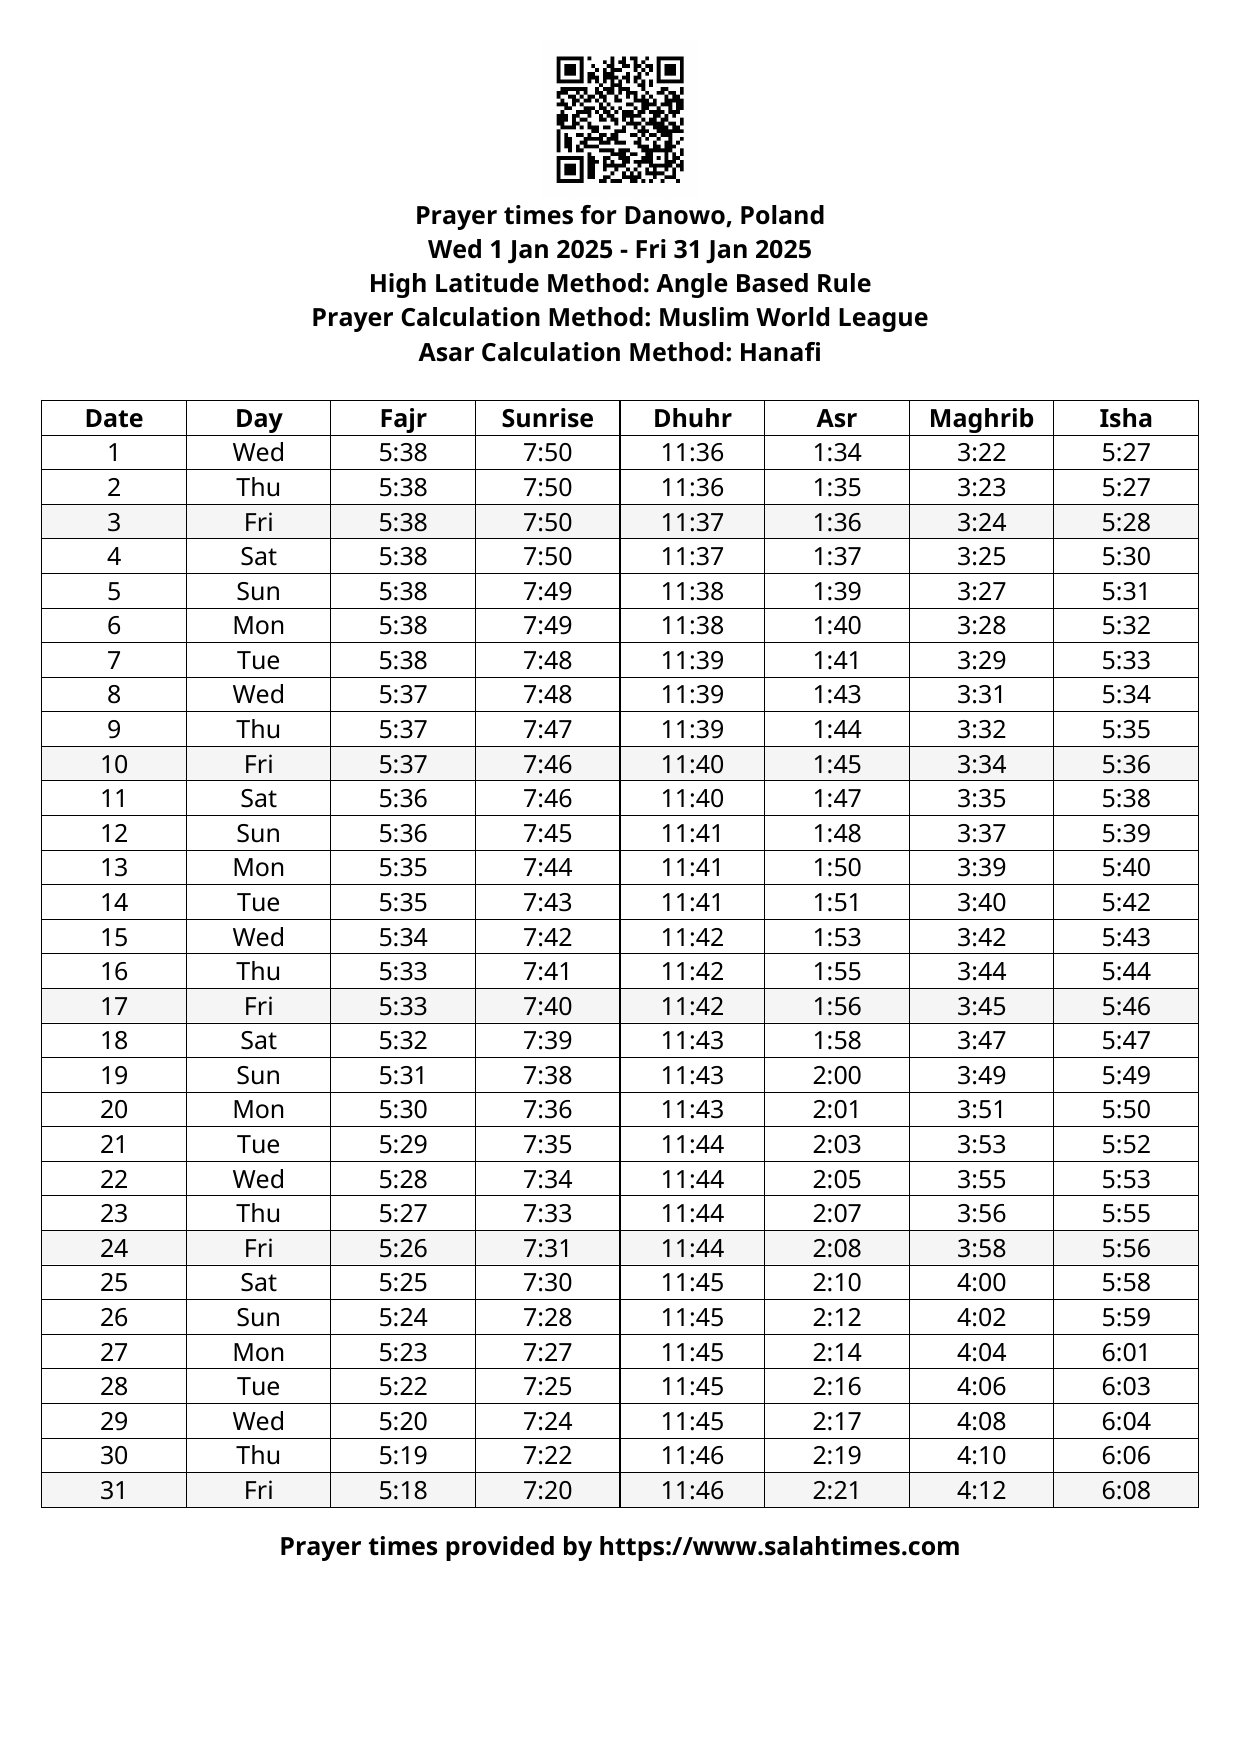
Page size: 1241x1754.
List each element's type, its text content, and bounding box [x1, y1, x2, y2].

table_cell 7:46 [476, 747, 619, 780]
table_cell Mon [187, 1335, 330, 1368]
table_cell 7 [42, 643, 186, 677]
table_cell Wed [187, 920, 330, 953]
table_cell 5:34 [1054, 678, 1198, 711]
text Wed 1 Jan 2025 - Fri 31 Jan 2025 [42, 232, 1198, 266]
table_cell 11:36 [621, 470, 764, 504]
table_cell 1:45 [765, 747, 909, 780]
table_cell 2:01 [765, 1093, 909, 1126]
table_cell Sat [187, 1024, 330, 1057]
table_cell Tue [187, 885, 330, 919]
table_cell 5:29 [331, 1127, 475, 1161]
table_cell 11:39 [621, 643, 764, 677]
table_cell Thu [187, 470, 330, 504]
table_cell 11:42 [621, 989, 764, 1022]
table_cell 2:21 [765, 1473, 909, 1507]
table_cell 29 [42, 1404, 186, 1437]
table_cell 5:20 [331, 1404, 475, 1437]
table_cell 1 [42, 436, 186, 469]
table_cell 3:49 [910, 1058, 1053, 1092]
table_cell 5:38 [331, 436, 475, 469]
table_cell Thu [187, 712, 330, 746]
table_cell 11 [42, 781, 186, 815]
table_cell 3:39 [910, 851, 1053, 884]
table_cell 15 [42, 920, 186, 953]
table_cell 7:44 [476, 851, 619, 884]
table_cell 3:32 [910, 712, 1053, 746]
table_cell 5:36 [331, 781, 475, 815]
table_cell 7:22 [476, 1439, 619, 1472]
table_cell 4:02 [910, 1300, 1053, 1334]
table_cell 5:50 [1054, 1093, 1198, 1126]
table_cell 4 [42, 539, 186, 573]
table_cell 7:35 [476, 1127, 619, 1161]
table_cell 11:38 [621, 574, 764, 607]
table_cell 10 [42, 747, 186, 780]
table_cell 3:56 [910, 1196, 1053, 1230]
table_cell 5:27 [1054, 436, 1198, 469]
table_cell 2:10 [765, 1266, 909, 1299]
table_cell 11:43 [621, 1024, 764, 1057]
table_cell 5:40 [1054, 851, 1198, 884]
table_cell 5:26 [331, 1231, 475, 1264]
table_cell 7:45 [476, 816, 619, 849]
table_cell 5:53 [1054, 1162, 1198, 1195]
table_header Day [187, 401, 330, 434]
table_cell 3:47 [910, 1024, 1053, 1057]
table_cell 3:42 [910, 920, 1053, 953]
table_cell 7:24 [476, 1404, 619, 1437]
table_cell Fri [187, 989, 330, 1022]
table_cell 5:38 [331, 505, 475, 538]
table_cell 5:30 [1054, 539, 1198, 573]
table_cell 4:00 [910, 1266, 1053, 1299]
table_cell 7:36 [476, 1093, 619, 1126]
table_cell 7:38 [476, 1058, 619, 1092]
table_cell Thu [187, 954, 330, 988]
table_cell 3 [42, 505, 186, 538]
table_cell 7:34 [476, 1162, 619, 1195]
table_cell 3:31 [910, 678, 1053, 711]
table_cell 2:05 [765, 1162, 909, 1195]
table_cell 5:30 [331, 1093, 475, 1126]
table_cell 6:06 [1054, 1439, 1198, 1472]
table_cell 5:39 [1054, 816, 1198, 849]
table_cell 31 [42, 1473, 186, 1507]
table_cell 11:38 [621, 609, 764, 642]
table_cell 6:04 [1054, 1404, 1198, 1437]
table_cell Sun [187, 816, 330, 849]
table_cell Sat [187, 781, 330, 815]
table_cell 2:12 [765, 1300, 909, 1334]
table_cell 1:55 [765, 954, 909, 988]
table_cell 7:50 [476, 436, 619, 469]
table_cell 4:08 [910, 1404, 1053, 1437]
table_cell 5:35 [1054, 712, 1198, 746]
table_cell 5:24 [331, 1300, 475, 1334]
table_cell 14 [42, 885, 186, 919]
table_cell 7:27 [476, 1335, 619, 1368]
table_cell 11:37 [621, 539, 764, 573]
table_cell 5:43 [1054, 920, 1198, 953]
table_cell 5:34 [331, 920, 475, 953]
table_cell 11:36 [621, 436, 764, 469]
table_cell 7:28 [476, 1300, 619, 1334]
table_cell 5:28 [1054, 505, 1198, 538]
table_cell 5:46 [1054, 989, 1198, 1022]
table_cell Tue [187, 1127, 330, 1161]
table_cell 5:19 [331, 1439, 475, 1472]
table_cell 7:39 [476, 1024, 619, 1057]
table_cell 7:50 [476, 505, 619, 538]
table_cell 1:56 [765, 989, 909, 1022]
table_cell 7:40 [476, 989, 619, 1022]
table_cell 5:33 [1054, 643, 1198, 677]
table_cell 7:49 [476, 609, 619, 642]
table_cell 11:45 [621, 1266, 764, 1299]
table_cell 5:38 [331, 609, 475, 642]
table_cell 7:47 [476, 712, 619, 746]
table_cell Wed [187, 436, 330, 469]
table_cell 11:41 [621, 851, 764, 884]
table_cell 7:41 [476, 954, 619, 988]
table_cell 5:22 [331, 1369, 475, 1403]
table_cell 22 [42, 1162, 186, 1195]
table_header Asr [765, 401, 909, 434]
text Asar Calculation Method: Hanafi [42, 334, 1198, 368]
table_cell 1:41 [765, 643, 909, 677]
table_cell 7:48 [476, 678, 619, 711]
table_cell Mon [187, 609, 330, 642]
table_cell 3:34 [910, 747, 1053, 780]
table_cell 5:23 [331, 1335, 475, 1368]
table_cell 11:40 [621, 781, 764, 815]
table_cell 5:49 [1054, 1058, 1198, 1092]
table_cell 5:47 [1054, 1024, 1198, 1057]
table_cell 20 [42, 1093, 186, 1126]
table_cell 2:03 [765, 1127, 909, 1161]
table_cell 11:46 [621, 1473, 764, 1507]
table_cell 7:50 [476, 539, 619, 573]
table_cell 6 [42, 609, 186, 642]
table_cell 4:06 [910, 1369, 1053, 1403]
table_cell 1:34 [765, 436, 909, 469]
table_cell 1:35 [765, 470, 909, 504]
table_cell 5:27 [331, 1196, 475, 1230]
table_cell 5:37 [331, 678, 475, 711]
table_cell Fri [187, 1473, 330, 1507]
table_cell 5:55 [1054, 1196, 1198, 1230]
table_cell 21 [42, 1127, 186, 1161]
table_cell 3:44 [910, 954, 1053, 988]
text Prayer times for Danowo, Poland [42, 198, 1198, 232]
table_cell Wed [187, 1404, 330, 1437]
table_cell 26 [42, 1300, 186, 1334]
table_cell Sat [187, 1266, 330, 1299]
table_cell 5:32 [331, 1024, 475, 1057]
table_cell 11:45 [621, 1300, 764, 1334]
table_cell 7:33 [476, 1196, 619, 1230]
table_cell 3:45 [910, 989, 1053, 1022]
table_cell 5:33 [331, 954, 475, 988]
table_cell 13 [42, 851, 186, 884]
table_cell 11:44 [621, 1231, 764, 1264]
table_cell 6:03 [1054, 1369, 1198, 1403]
table_cell 7:31 [476, 1231, 619, 1264]
table_cell 7:42 [476, 920, 619, 953]
table_cell 1:50 [765, 851, 909, 884]
table_cell 17 [42, 989, 186, 1022]
table_cell 7:20 [476, 1473, 619, 1507]
table_cell 1:37 [765, 539, 909, 573]
table_cell 8 [42, 678, 186, 711]
table_cell 11:44 [621, 1196, 764, 1230]
table_cell 4:12 [910, 1473, 1053, 1507]
table_cell 5:44 [1054, 954, 1198, 988]
table_cell 7:46 [476, 781, 619, 815]
table_cell 6:01 [1054, 1335, 1198, 1368]
table_cell 4:10 [910, 1439, 1053, 1472]
table_cell 5:59 [1054, 1300, 1198, 1334]
table_cell Fri [187, 505, 330, 538]
table_cell 5:38 [331, 574, 475, 607]
table_cell 4:04 [910, 1335, 1053, 1368]
table_cell 11:44 [621, 1127, 764, 1161]
table_cell 6:08 [1054, 1473, 1198, 1507]
table_cell 2 [42, 470, 186, 504]
table_header Date [42, 401, 186, 434]
table_cell 3:40 [910, 885, 1053, 919]
table_cell 3:22 [910, 436, 1053, 469]
table_cell 3:23 [910, 470, 1053, 504]
table_cell 11:37 [621, 505, 764, 538]
table_cell 5:25 [331, 1266, 475, 1299]
table_cell 11:41 [621, 816, 764, 849]
table_cell 5:37 [331, 712, 475, 746]
table_cell 2:00 [765, 1058, 909, 1092]
table_cell 5:18 [331, 1473, 475, 1507]
table_cell 11:44 [621, 1162, 764, 1195]
table_cell 2:19 [765, 1439, 909, 1472]
table_cell 11:46 [621, 1439, 764, 1472]
table_cell Sun [187, 574, 330, 607]
table_cell 11:45 [621, 1369, 764, 1403]
table_cell 5:35 [331, 885, 475, 919]
table_header Maghrib [910, 401, 1053, 434]
table_cell Thu [187, 1196, 330, 1230]
table_cell 1:48 [765, 816, 909, 849]
table_header Dhuhr [621, 401, 764, 434]
table_cell Sun [187, 1058, 330, 1092]
table_cell 3:28 [910, 609, 1053, 642]
table_cell 5:32 [1054, 609, 1198, 642]
table_cell 5:27 [1054, 470, 1198, 504]
table_cell 7:43 [476, 885, 619, 919]
table_cell 5:52 [1054, 1127, 1198, 1161]
picture [542, 41, 699, 198]
table_cell Tue [187, 643, 330, 677]
table_cell 11:42 [621, 954, 764, 988]
table_header Sunrise [476, 401, 619, 434]
table_cell 2:17 [765, 1404, 909, 1437]
table_cell 1:43 [765, 678, 909, 711]
table_cell 11:45 [621, 1404, 764, 1437]
table_cell 3:55 [910, 1162, 1053, 1195]
text Prayer times provided by https://www.salahtimes.com [42, 1528, 1198, 1563]
table_cell 5 [42, 574, 186, 607]
table_cell 5:38 [331, 643, 475, 677]
table_cell 3:35 [910, 781, 1053, 815]
text High Latitude Method: Angle Based Rule [42, 266, 1198, 300]
table_cell 11:43 [621, 1093, 764, 1126]
table_cell 7:50 [476, 470, 619, 504]
table_cell 2:14 [765, 1335, 909, 1368]
table_cell 18 [42, 1024, 186, 1057]
table_cell 1:53 [765, 920, 909, 953]
table_cell 23 [42, 1196, 186, 1230]
table_cell 27 [42, 1335, 186, 1368]
table_header Fajr [331, 401, 475, 434]
table_cell 7:30 [476, 1266, 619, 1299]
table_cell 1:39 [765, 574, 909, 607]
table_cell Sun [187, 1300, 330, 1334]
table_cell 5:38 [331, 470, 475, 504]
table_cell 16 [42, 954, 186, 988]
table_cell 7:48 [476, 643, 619, 677]
table_cell Fri [187, 1231, 330, 1264]
table_cell 5:36 [331, 816, 475, 849]
table_cell 9 [42, 712, 186, 746]
table_cell 1:47 [765, 781, 909, 815]
table_cell 5:36 [1054, 747, 1198, 780]
table_cell Fri [187, 747, 330, 780]
table_cell Mon [187, 851, 330, 884]
table_cell 11:43 [621, 1058, 764, 1092]
table_cell 3:29 [910, 643, 1053, 677]
table_cell 11:41 [621, 885, 764, 919]
table_cell 5:31 [1054, 574, 1198, 607]
table_cell 30 [42, 1439, 186, 1472]
table_cell 5:37 [331, 747, 475, 780]
table_cell 3:24 [910, 505, 1053, 538]
table_cell Tue [187, 1369, 330, 1403]
table_cell 1:40 [765, 609, 909, 642]
table_cell 25 [42, 1266, 186, 1299]
table_cell 5:58 [1054, 1266, 1198, 1299]
table_cell 24 [42, 1231, 186, 1264]
table_cell 7:49 [476, 574, 619, 607]
table_header Isha [1054, 401, 1198, 434]
table_cell 2:07 [765, 1196, 909, 1230]
table_cell 11:39 [621, 678, 764, 711]
table_cell 19 [42, 1058, 186, 1092]
table_cell 5:33 [331, 989, 475, 1022]
table_cell 1:44 [765, 712, 909, 746]
table_cell 2:08 [765, 1231, 909, 1264]
table_cell 2:16 [765, 1369, 909, 1403]
table_cell 5:38 [331, 539, 475, 573]
table_cell 7:25 [476, 1369, 619, 1403]
table_cell Wed [187, 678, 330, 711]
table_cell 1:36 [765, 505, 909, 538]
table_cell 3:53 [910, 1127, 1053, 1161]
table_cell 5:56 [1054, 1231, 1198, 1264]
table_cell 5:38 [1054, 781, 1198, 815]
table_cell 11:42 [621, 920, 764, 953]
table_cell 3:37 [910, 816, 1053, 849]
table_cell 1:58 [765, 1024, 909, 1057]
table_cell Thu [187, 1439, 330, 1472]
table_cell 1:51 [765, 885, 909, 919]
table_cell 3:27 [910, 574, 1053, 607]
table_cell 3:51 [910, 1093, 1053, 1126]
table_cell 5:31 [331, 1058, 475, 1092]
table_cell Mon [187, 1093, 330, 1126]
text Prayer Calculation Method: Muslim World League [42, 300, 1198, 334]
table_cell 5:42 [1054, 885, 1198, 919]
table_cell 11:45 [621, 1335, 764, 1368]
table_cell Wed [187, 1162, 330, 1195]
table_cell 11:39 [621, 712, 764, 746]
table_cell 5:35 [331, 851, 475, 884]
table_cell Sat [187, 539, 330, 573]
table_cell 3:25 [910, 539, 1053, 573]
table_cell 28 [42, 1369, 186, 1403]
table_cell 11:40 [621, 747, 764, 780]
table_cell 5:28 [331, 1162, 475, 1195]
table_cell 3:58 [910, 1231, 1053, 1264]
table_cell 12 [42, 816, 186, 849]
